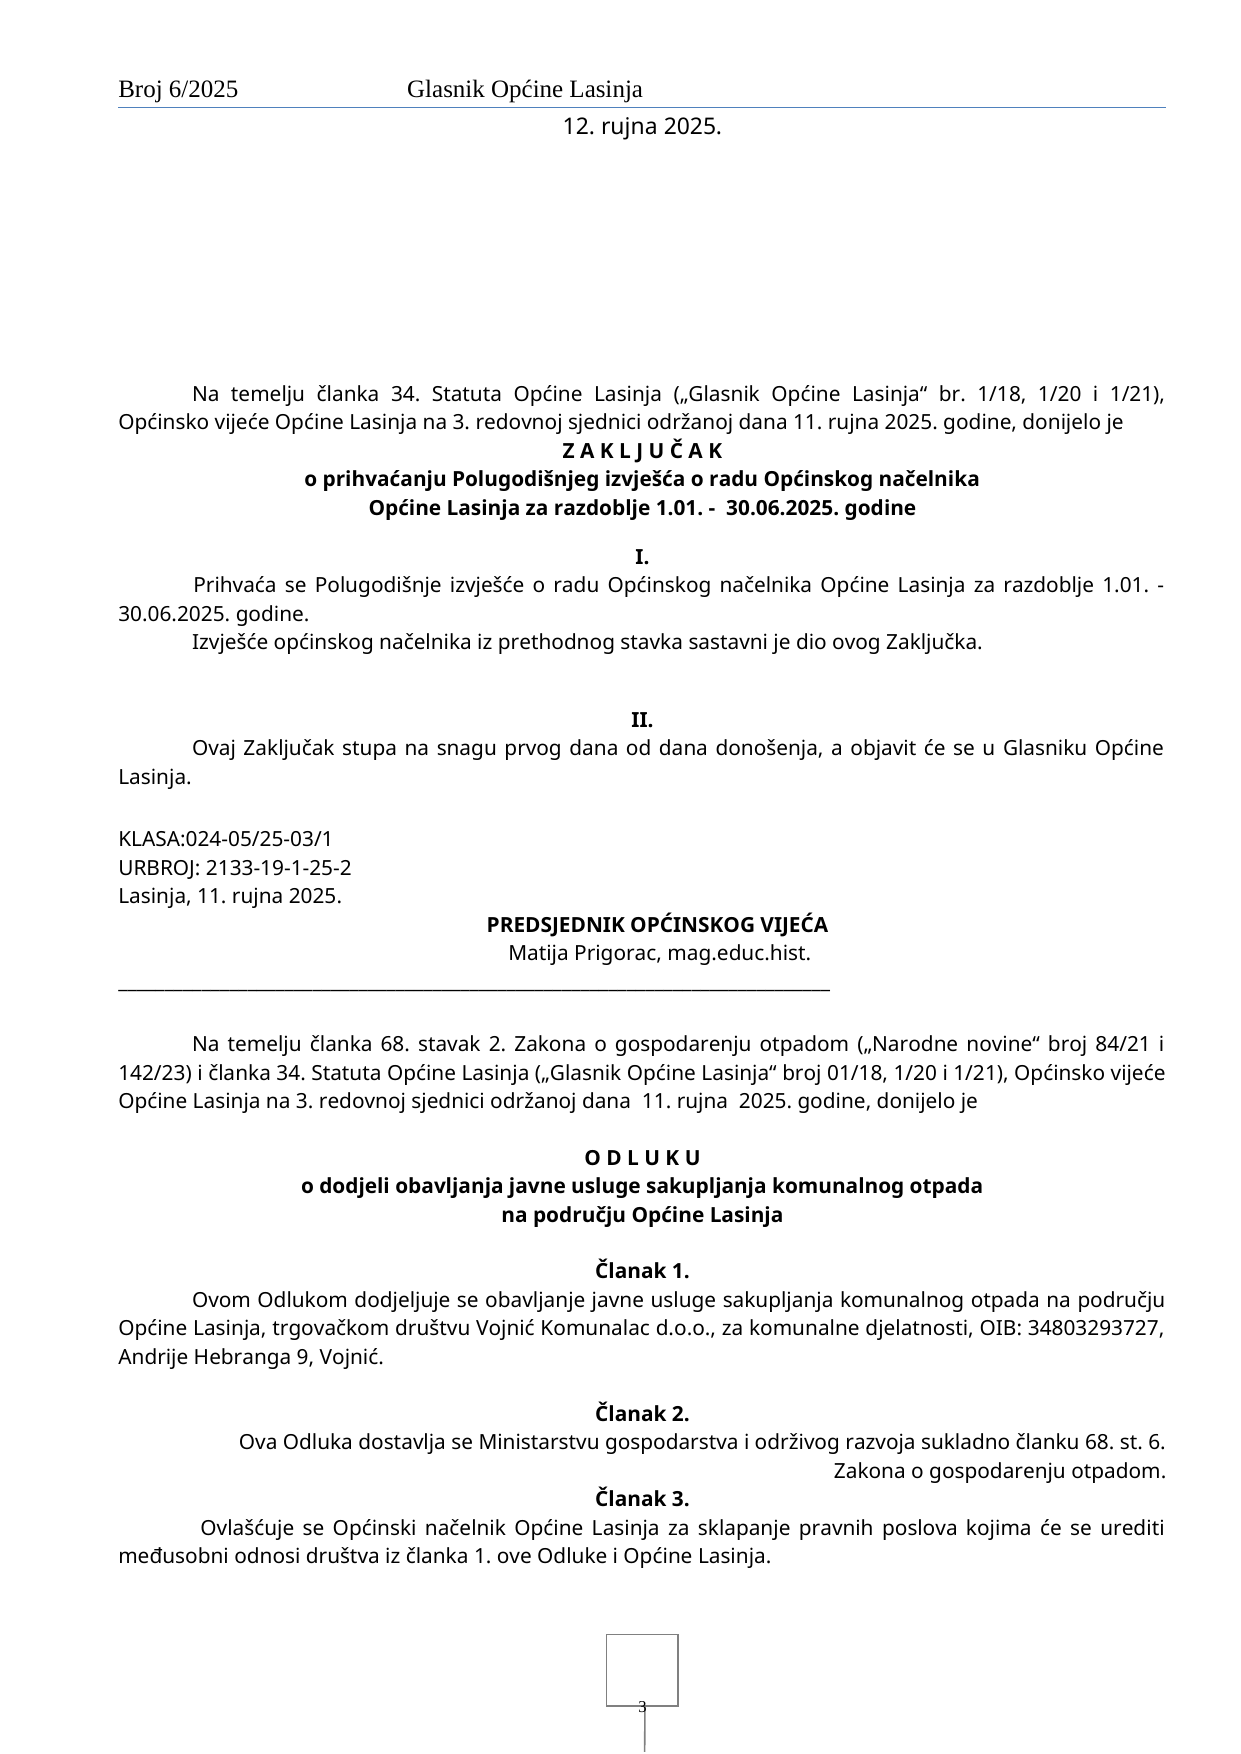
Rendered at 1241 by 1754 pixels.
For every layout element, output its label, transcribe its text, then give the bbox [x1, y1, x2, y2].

text PREDSJEDNIK OPĆINSKOG VIJEĆA [118, 910, 1166, 938]
text Lasinja, 11. rujna 2025. [118, 881, 1166, 910]
text URBROJ: 2133-19-1-25-2 [118, 853, 1166, 881]
text O D L U K U [118, 1143, 1166, 1171]
text _____________________________________________________________________________ [118, 967, 1166, 995]
text Ovom Odlukom dodjeljuje se obavljanje javne usluge sakupljanja komunalnog otpada na području Općine Lasinja, trgovačkom društvu Vojnić Komunalac d.o.o., za komunalne djelatnosti, OIB: 34803293727, Andrije Hebranga 9, Vojnić. [118, 1285, 1166, 1370]
text Općine Lasinja za razdoblje 1.01. - 30.06.2025. godine [118, 493, 1166, 521]
text Z A K L J U Č A K [118, 436, 1166, 464]
text na području Općine Lasinja [118, 1200, 1166, 1228]
text Ovaj Zaključak stupa na snagu prvog dana od dana donošenja, a objavit će se u Glasniku Općine Lasinja. [118, 733, 1166, 790]
text Izvješće općinskog načelnika iz prethodnog stavka sastavni je dio ovog Zaključka. [118, 627, 1166, 656]
subtitle II. [118, 705, 1166, 733]
text Ovlašćuje se Općinski načelnik Općine Lasinja za sklapanje pravnih poslova kojima će se urediti međusobni odnosi društva iz članka 1. ove Odluke i Općine Lasinja. [118, 1513, 1166, 1569]
text o prihvaćanju Polugodišnjeg izvješća o radu Općinskog načelnika [118, 464, 1166, 493]
text Ova Odluka dostavlja se Ministarstvu gospodarstva i održivog razvoja sukladno članku 68. st. 6. Zakona o gospodarenju otpadom. [118, 1427, 1166, 1484]
text Na temelju članka 68. stavak 2. Zakona o gospodarenju otpadom („Narodne novine“ broj 84/21 i 142/23) i članka 34. Statuta Općine Lasinja („Glasnik Općine Lasinja“ broj 01/18, 1/20 i 1/21), Općinsko vijeće Općine Lasinja na 3. redovnoj sjednici održanoj dana 11. rujna 2025. godine, donijelo je [118, 1029, 1166, 1114]
text Matija Prigorac, mag.educ.hist. [118, 938, 1166, 967]
subtitle I. [118, 542, 1166, 571]
text Prihvaća se Polugodišnje izvješće o radu Općinskog načelnika Općine Lasinja za razdoblje 1.01. - 30.06.2025. godine. [118, 571, 1166, 627]
text o dodjeli obavljanja javne usluge sakupljanja komunalnog otpada [118, 1171, 1166, 1200]
text Članak 1. [118, 1257, 1166, 1285]
text KLASA:024-05/25-03/1 [118, 824, 1166, 853]
text Na temelju članka 34. Statuta Općine Lasinja („Glasnik Općine Lasinja“ br. 1/18, 1/20 i 1/21), Općinsko vijeće Općine Lasinja na 3. redovnoj sjednici održanoj dana 11. rujna 2025. godine, donijelo je [118, 379, 1166, 436]
text Članak 2. [118, 1399, 1166, 1427]
text Članak 3. [118, 1484, 1166, 1513]
